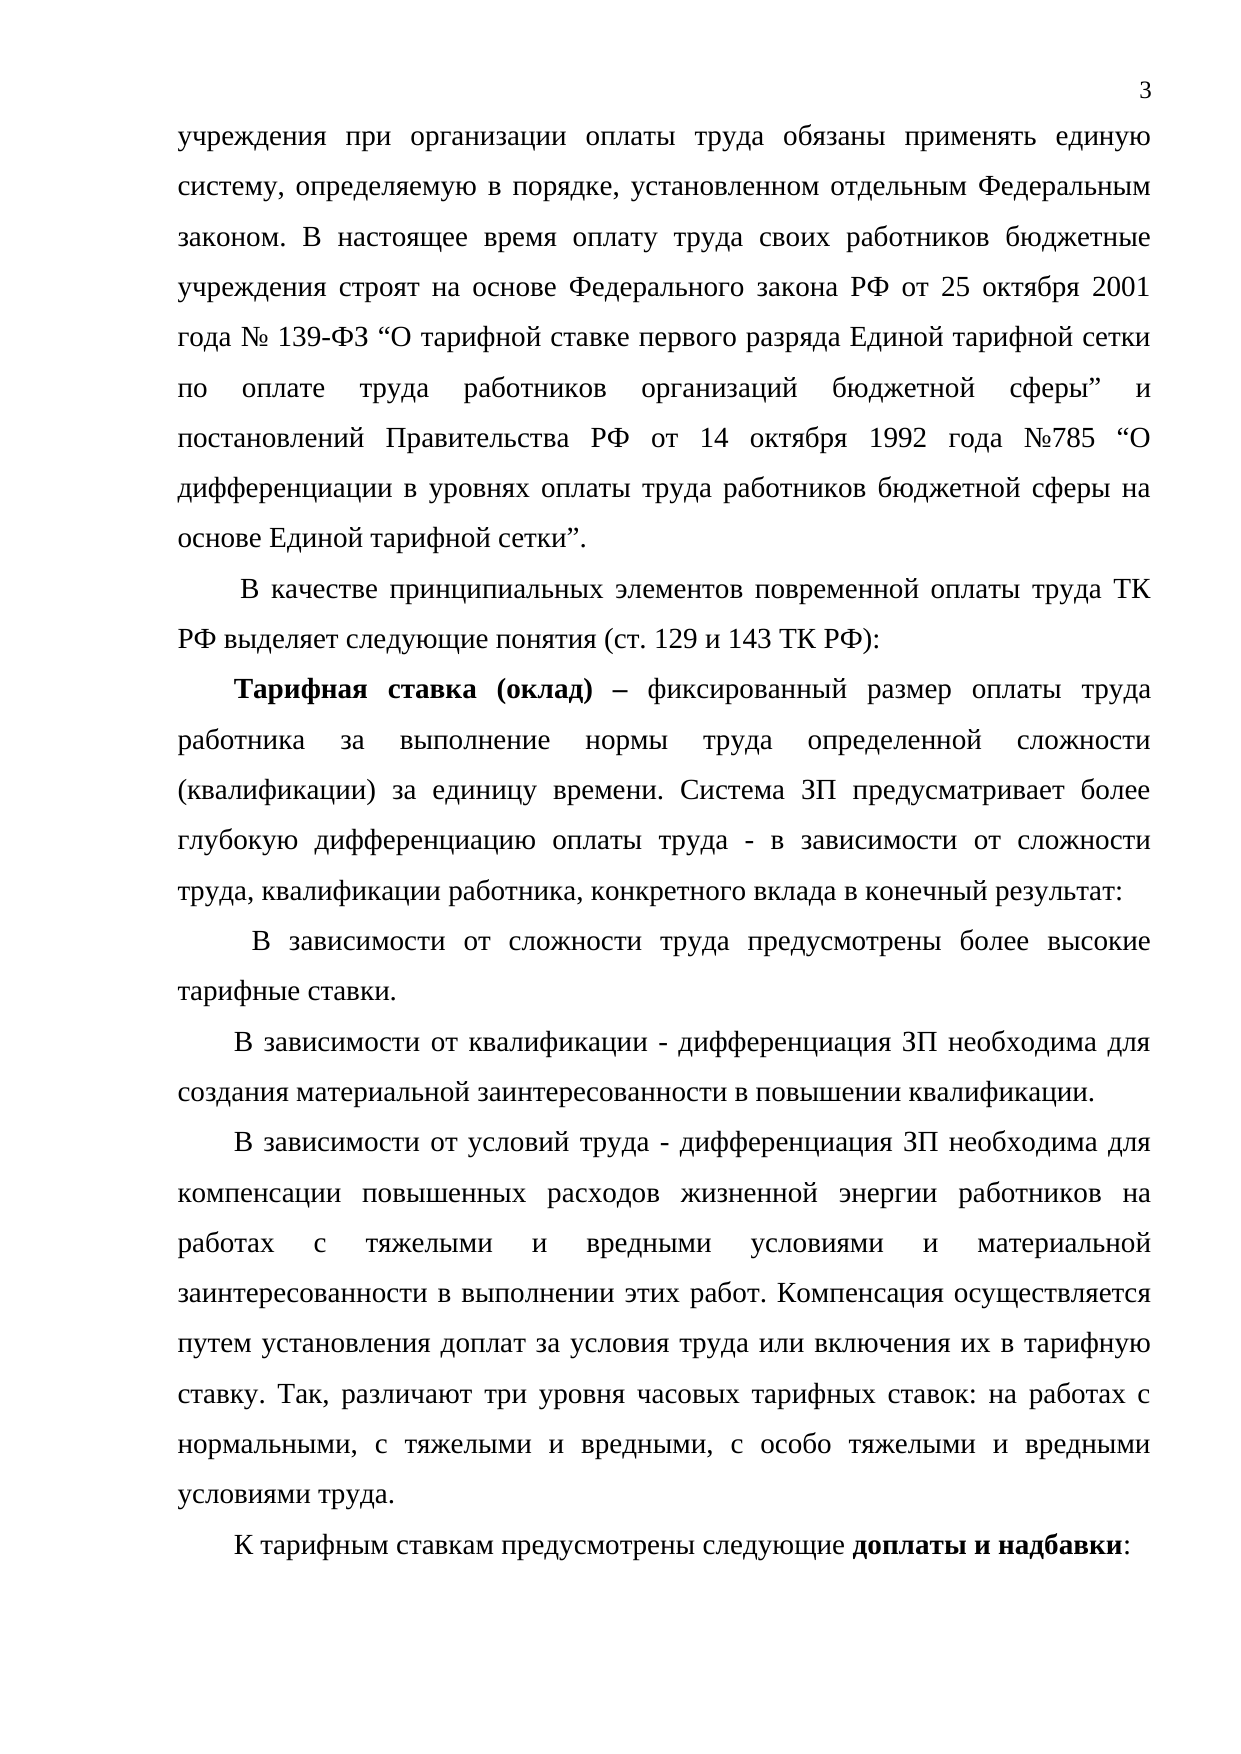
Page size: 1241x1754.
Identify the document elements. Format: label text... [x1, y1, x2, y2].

text Тарифная ставка (оклад) – фиксированный размер оплаты труда работника за выполнение нормы труда определенной сложности (квалификации) за единицу времени. Система ЗП предусматривает более глубокую дифференциацию оплаты труда - в зависимости от сложности труда, квалификации работника, конкретного вклада в конечный результат: [177, 672, 1152, 906]
text К тарифным ставкам предусмотрены следующие доплаты и надбавки: [177, 1527, 1152, 1560]
text В зависимости от условий труда - дифференциация ЗП необходима для компенсации повышенных расходов жизненной энергии работников на работах с тяжелыми и вредными условиями и материальной заинтересованности в выполнении этих работ. Компенсация осуществляется путем установления доплат за условия труда или включения их в тарифную ставку. Так, различают три уровня часовых тарифных ставок: на работах с нормальными, с тяжелыми и вредными, с особо тяжелыми и вредными условиями труда. [177, 1124, 1152, 1510]
text В качестве принципиальных элементов повременной оплаты труда ТК РФ выделяет следующие понятия (ст. 129 и 143 ТК РФ): [177, 571, 1152, 655]
text В зависимости от квалификации - дифференциация ЗП необходима для создания материальной заинтересованности в повышении квалификации. [177, 1024, 1152, 1108]
text В зависимости от сложности труда предусмотрены более высокие тарифные ставки. [177, 923, 1152, 1007]
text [177, 118, 1152, 554]
